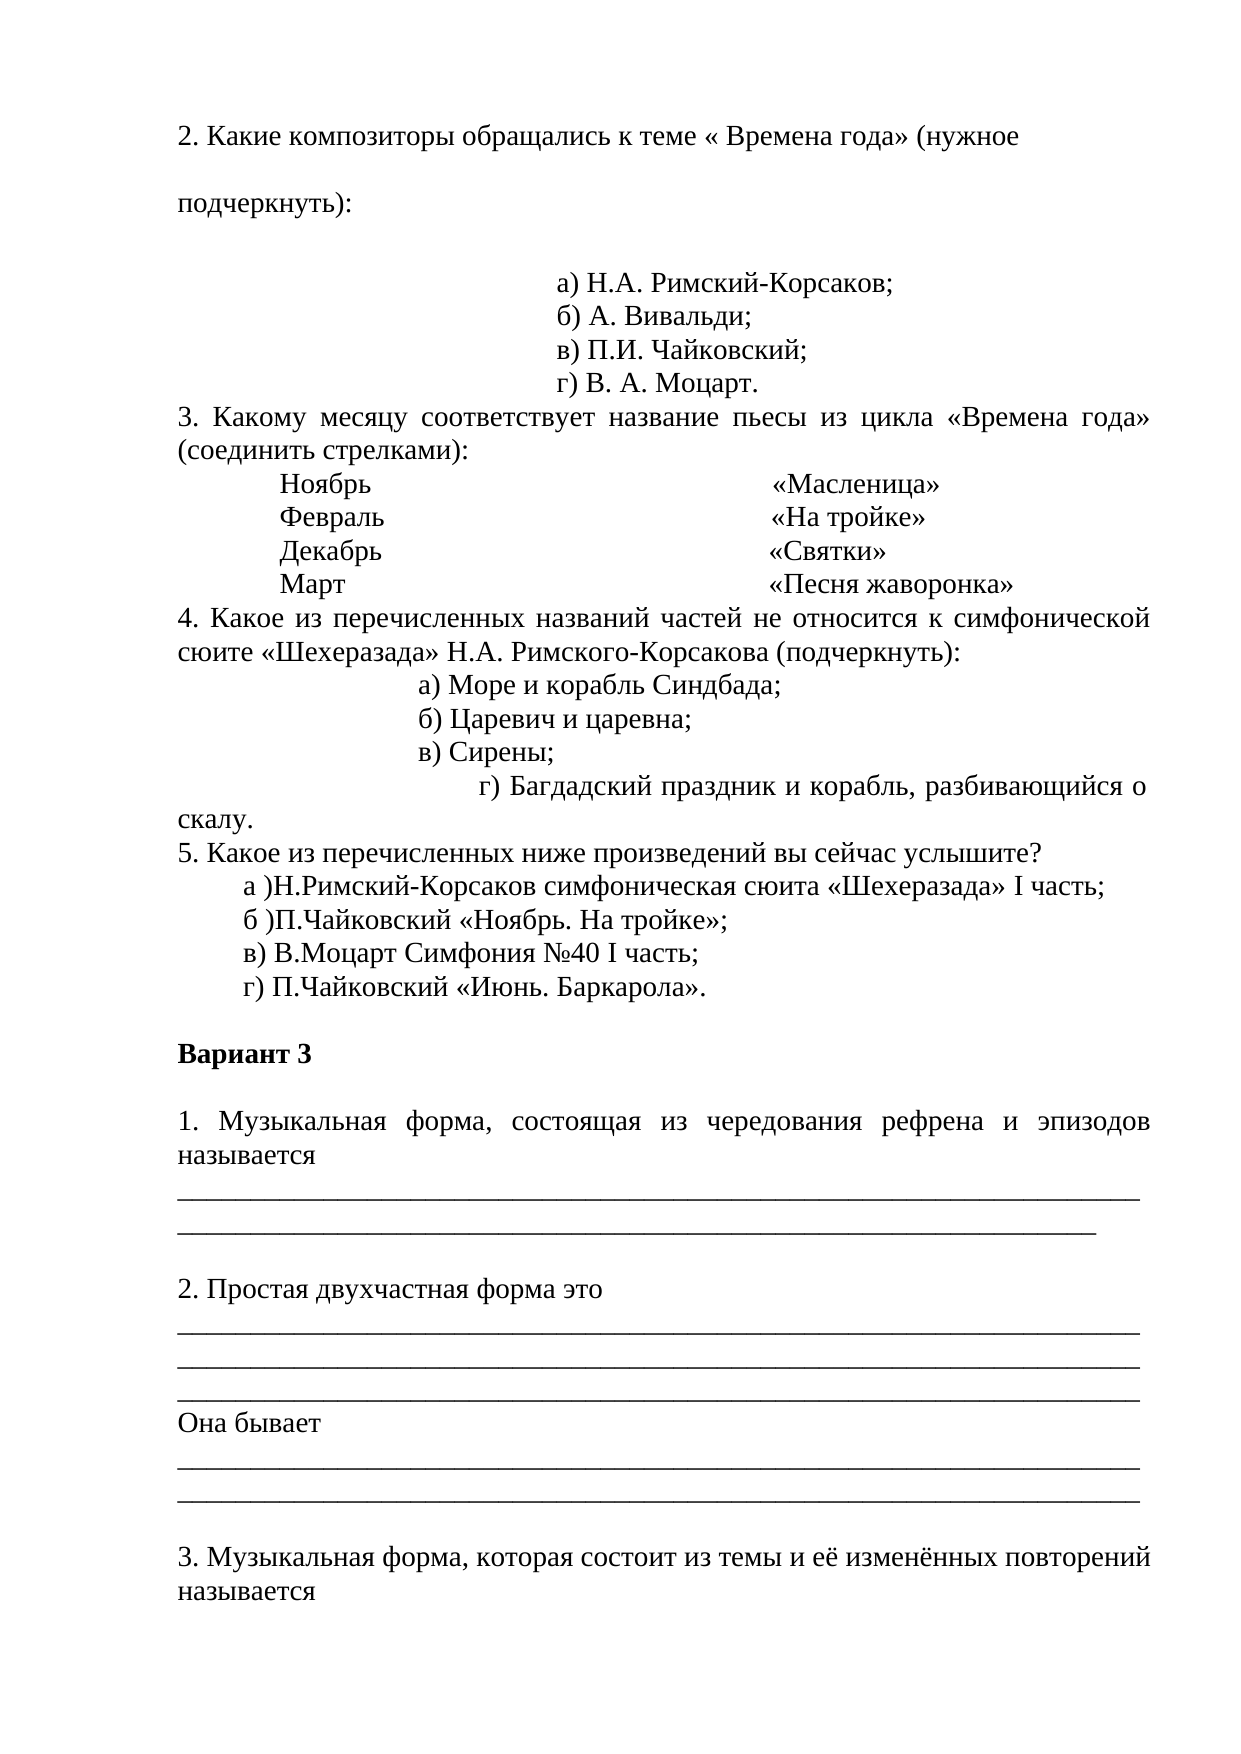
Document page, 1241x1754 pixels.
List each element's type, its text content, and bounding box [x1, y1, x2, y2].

text б) Царевич и царевна; [177, 701, 1152, 734]
text в) В.Моцарт Симфония №40 I часть; [177, 936, 1152, 969]
text Март «Песня жаворонка» [177, 567, 1152, 600]
text 5. Какое из перечисленных ниже произведений вы сейчас услышите? [177, 835, 1152, 868]
text 2. Какие композиторы обращались к теме « Времена года» (нужное подчеркнуть): [177, 118, 1152, 219]
text а )Н.Римский-Корсаков симфоническая сюита «Шехеразада» I часть; [177, 868, 1152, 902]
text Февраль «На тройке» [177, 499, 1152, 533]
text Она бывает ____________________________________________________________________________________________________________________________________ [177, 1405, 1152, 1506]
text в) П.И. Чайковский; [177, 332, 1152, 365]
text а) Море и корабль Синдбада; [177, 667, 1152, 701]
text 3. Какому месяцу соответствует название пьесы из цикла «Времена года» (соединить стрелками): [177, 399, 1152, 466]
text 2. Простая двухчастная форма это __________________________________________________________________ [177, 1271, 1152, 1338]
text ____________________________________________________________________________________________________________________________________ [177, 1338, 1152, 1405]
text Вариант 3 [177, 1036, 1152, 1070]
text 1. Музыкальная форма, состоящая из чередования рефрена и эпизодов называется _________________________________________________________________________________________________________________________________ [177, 1103, 1152, 1237]
text г) Багдадский праздник и корабль, разбивающийся о скалу. [177, 768, 1152, 835]
text а) Н.А. Римский-Корсаков; [177, 265, 1152, 298]
text 4. Какое из перечисленных названий частей не относится к симфонической сюите «Шехеразада» Н.А. Римского-Корсакова (подчеркнуть): [177, 600, 1152, 667]
text г) П.Чайковский «Июнь. Баркарола». [177, 969, 1152, 1003]
text б) А. Вивальди; [177, 298, 1152, 332]
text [177, 1539, 1152, 1606]
text в) Сирены; [177, 734, 1152, 768]
text Декабрь «Святки» [177, 533, 1152, 567]
text Ноябрь «Масленица» [177, 466, 1152, 499]
text б )П.Чайковский «Ноябрь. На тройке»; [177, 902, 1152, 936]
text г) В. А. Моцарт. [177, 365, 1152, 399]
